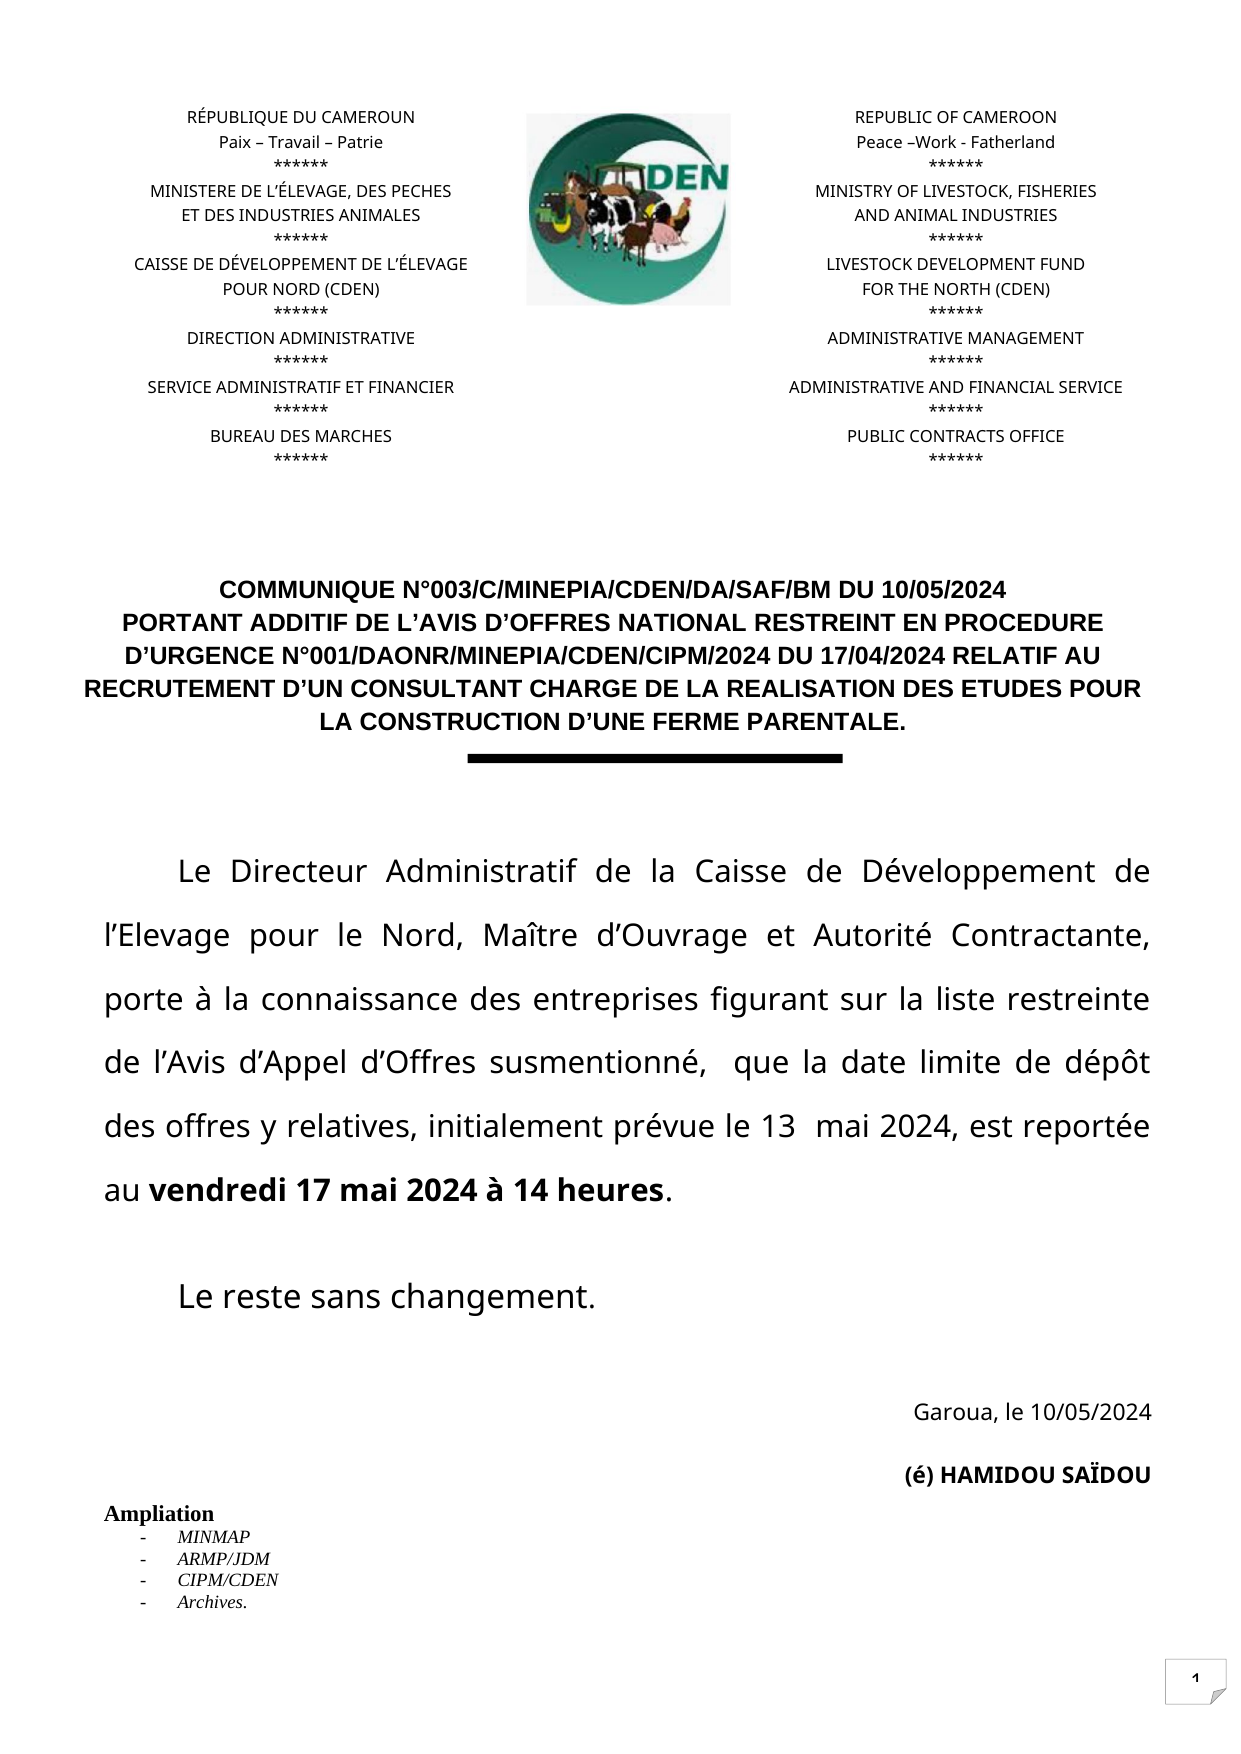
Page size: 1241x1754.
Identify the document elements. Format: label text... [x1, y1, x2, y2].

list CIPM/CDEN [140, 1569, 1152, 1591]
text (é) HAMIDOU SAÏDOU [693, 1459, 1152, 1490]
table_header REPUBLIC OF CAMEROON Peace –Work - Fatherland ****** MINISTRY OF LIVESTOCK, FISHERIES AND ANIMAL INDUSTRIES ****** LIVESTOCK DEVELOPMENT FUND FOR THE NORTH (CDEN) ****** ADMINISTRATIVE MANAGEMENT ****** ADMINISTRATIVE AND FINANCIAL SERVICE ****** PUBLIC CONTRACTS OFFICE ****** [760, 106, 1152, 546]
text PORTANT ADDITIF DE L’AVIS D’OFFRES NATIONAL RESTREINT EN PROCEDURE D’URGENCE N°001/DAONR/MINEPIA/CDEN/CIPM/2024 DU 17/04/2024 RELATIF AU RECRUTEMENT D’UN CONSULTANT CHARGE DE LA REALISATION DES ETUDES POUR LA CONSTRUCTION D’UNE FERME PARENTALE. [74, 608, 1152, 736]
table_header RÉPUBLIQUE DU CAMEROUN Paix – Travail – Patrie ****** MINISTERE DE L’ÉLEVAGE, DES PECHES ET DES INDUSTRIES ANIMALES ****** CAISSE DE DÉVELOPPEMENT DE L’ÉLEVAGE POUR NORD (CDEN) ****** DIRECTION ADMINISTRATIVE ****** SERVICE ADMINISTRATIF ET FINANCIER ****** BUREAU DES MARCHES ****** [104, 106, 498, 546]
list Archives. [140, 1591, 1182, 1612]
table_header [498, 106, 760, 546]
text COMMUNIQUE N°003/C/MINEPIA/CDEN/DA/SAF/BM DU 10/05/2024 [74, 575, 1152, 604]
text Garoua, le 10/05/2024 [693, 1396, 1152, 1428]
text Ampliation [103, 1500, 1152, 1526]
list MINMAP [140, 1526, 1152, 1548]
picture [522, 106, 736, 310]
list ARMP/JDM [140, 1548, 1152, 1569]
text Le reste sans changement. [103, 1273, 1152, 1318]
text Le Directeur Administratif de la Caisse de Développement de l’Elevage pour le Nord, Maître d’Ouvrage et Autorité Contractante, porte à la connaissance des entreprises figurant sur la liste restreinte de l’Avis d’Appel d’Offres susmentionné, que la date limite de dépôt des offres y relatives, initialement prévue le 13 mai 2024, est reportée au vendredi 17 mai 2024 à 14 heures. [103, 849, 1152, 1211]
